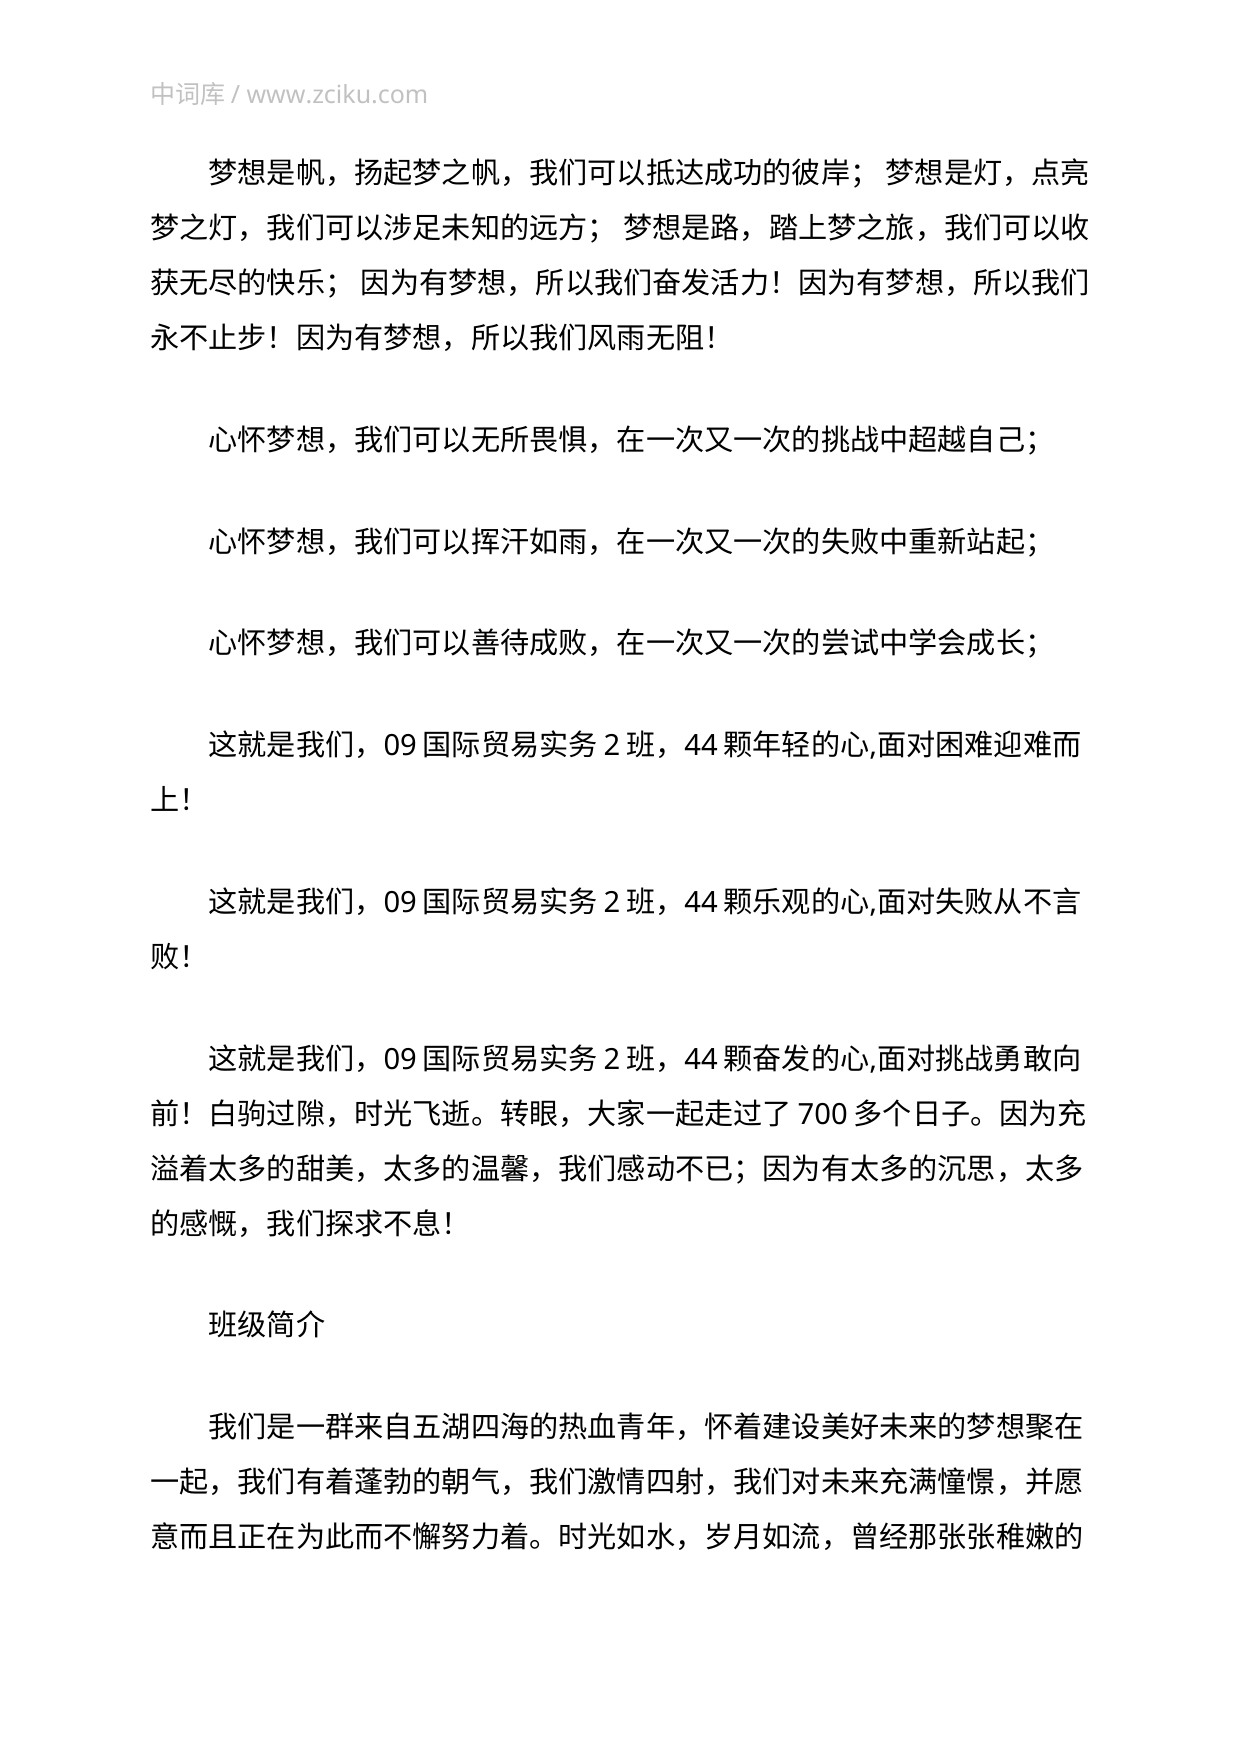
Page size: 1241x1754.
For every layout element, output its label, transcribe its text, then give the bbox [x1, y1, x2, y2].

text 这就是我们，09国际贸易实务2班，44颗年轻的心,面对困难迎难而上！ [150, 722, 1090, 819]
text 心怀梦想，我们可以挥汗如雨，在一次又一次的失败中重新站起； [150, 518, 1090, 561]
text 梦想是帆，扬起梦之帆，我们可以抵达成功的彼岸； 梦想是灯，点亮梦之灯，我们可以涉足未知的远方； 梦想是路，踏上梦之旅，我们可以收获无尽的快乐； 因为有梦想，所以我们奋发活力！因为有梦想，所以我们永不止步！因为有梦想，所以我们风雨无阻！ [150, 150, 1090, 357]
text 班级简介 [150, 1302, 1090, 1344]
text 心怀梦想，我们可以无所畏惧，在一次又一次的挑战中超越自己； [150, 416, 1090, 459]
text 这就是我们，09国际贸易实务2班，44颗乐观的心,面对失败从不言败！ [150, 878, 1090, 976]
text 心怀梦想，我们可以善待成败，在一次又一次的尝试中学会成长； [150, 620, 1090, 662]
text 这就是我们，09国际贸易实务2班，44颗奋发的心,面对挑战勇敢向前！白驹过隙，时光飞逝。转眼，大家一起走过了700多个日子。因为充溢着太多的甜美，太多的温馨，我们感动不已；因为有太多的沉思，太多的感慨，我们探求不息！ [150, 1035, 1090, 1242]
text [150, 1404, 1090, 1556]
